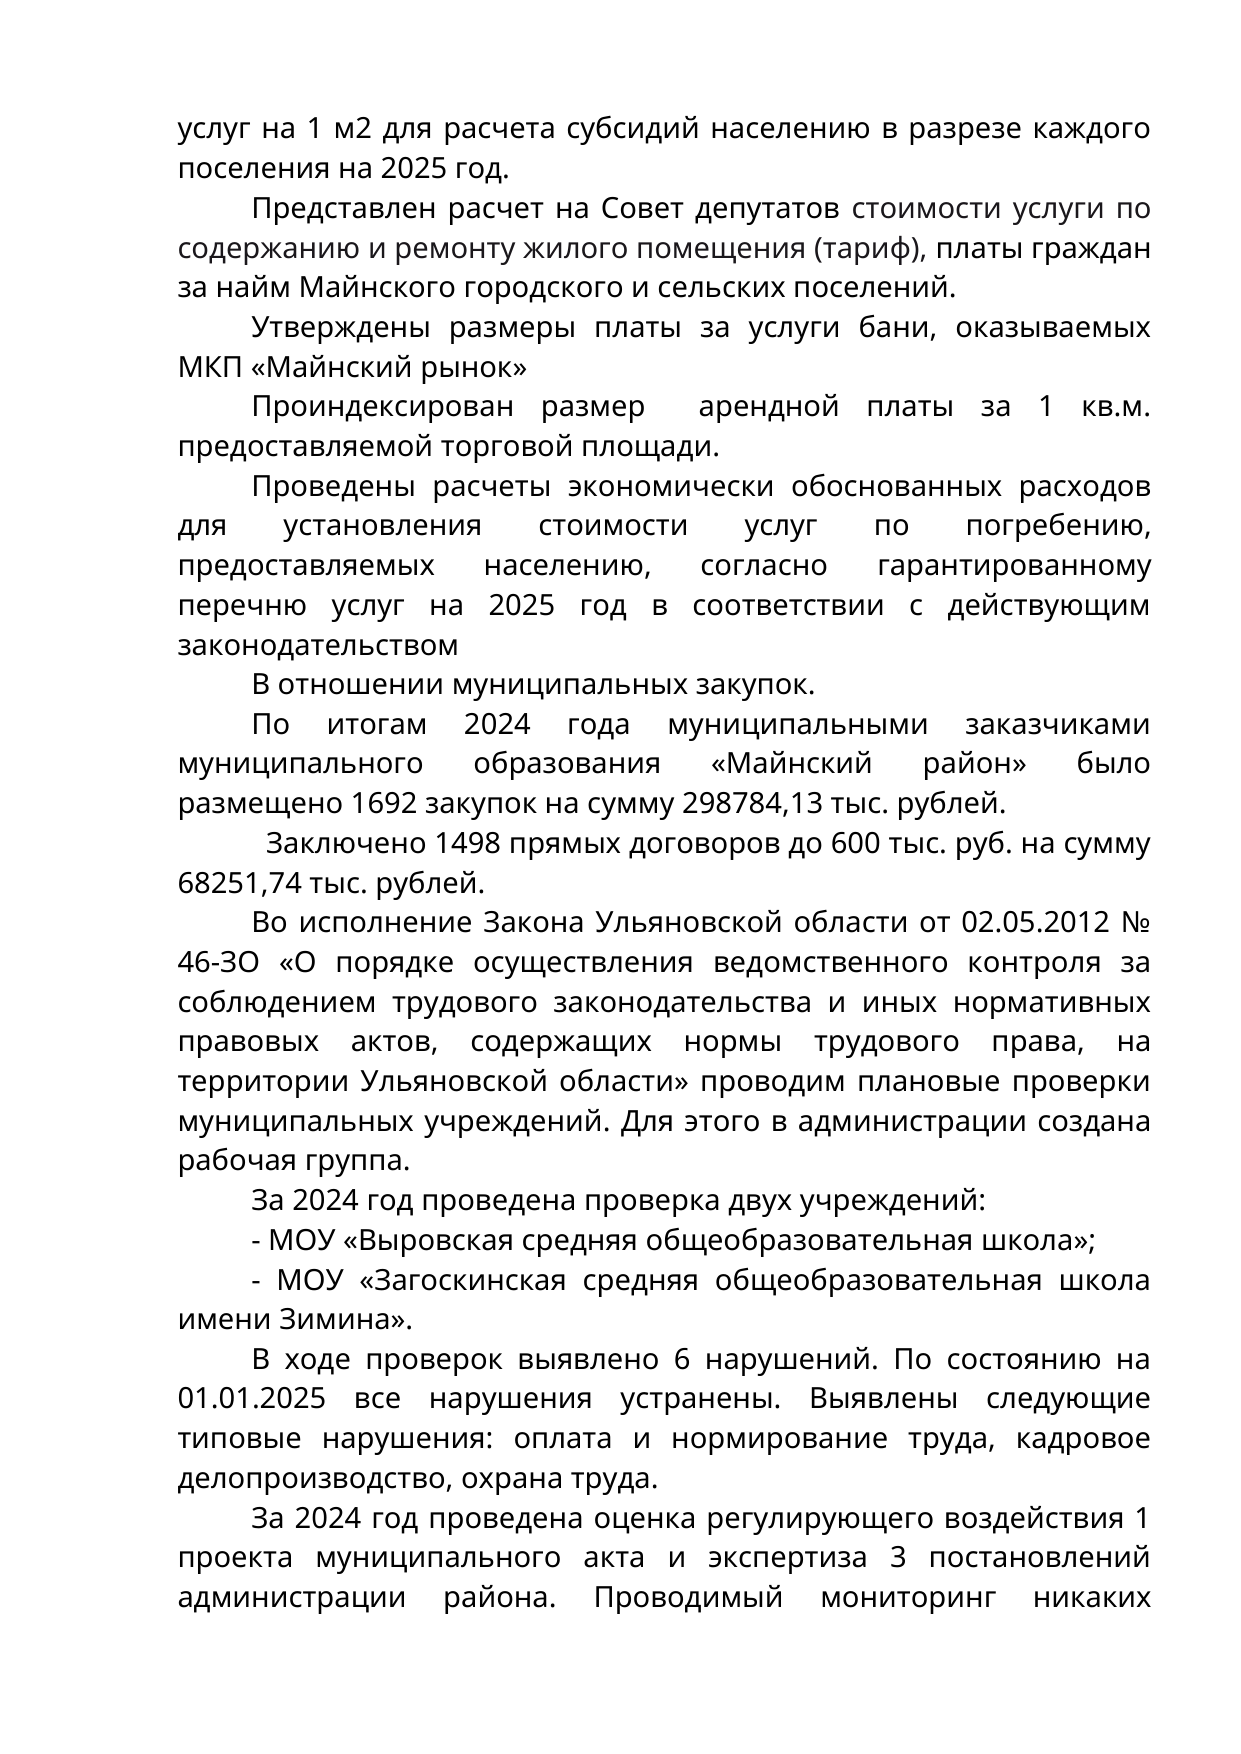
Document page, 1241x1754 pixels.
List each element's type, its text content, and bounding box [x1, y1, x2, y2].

text В отношении муниципальных закупок. [177, 663, 1152, 703]
text По итогам 2024 года муниципальными заказчиками муниципального образования «Майнский район» было размещено 1692 закупок на сумму 298784,13 тыс. рублей. [177, 703, 1152, 822]
text Представлен расчет на Совет депутатов стоимости услуги по содержанию и ремонту жилого помещения (тариф), платы граждан за найм Майнского городского и сельских поселений. [177, 187, 1152, 306]
text За 2024 год проведена проверка двух учреждений: [177, 1179, 1152, 1219]
text Проиндексирован размер арендной платы за 1 кв.м. предоставляемой торговой площади. [177, 386, 1152, 465]
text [177, 1497, 1152, 1616]
text В ходе проверок выявлено 6 нарушений. По состоянию на 01.01.2025 все нарушения устранены. Выявлены следующие типовые нарушения: оплата и нормирование труда, кадровое делопроизводство, охрана труда. [177, 1338, 1152, 1497]
text Во исполнение Закона Ульяновской области от 02.05.2012 № 46-ЗО «О порядке осуществления ведомственного контроля за соблюдением трудового законодательства и иных нормативных правовых актов, содержащих нормы трудового права, на территории Ульяновской области» проводим плановые проверки муниципальных учреждений. Для этого в администрации создана рабочая группа. [177, 902, 1152, 1179]
text Проведены расчеты экономически обоснованных расходов для установления стоимости услуг по погребению, предоставляемых населению, согласно гарантированному перечню услуг на 2025 год в соответствии с действующим законодательством [177, 465, 1152, 663]
text Утверждены размеры платы за услуги бани, оказываемых МКП «Майнский рынок» [177, 306, 1152, 386]
text Заключено 1498 прямых договоров до 600 тыс. руб. на сумму 68251,74 тыс. рублей. [177, 822, 1152, 902]
text - МОУ «Загоскинская средняя общеобразовательная школа имени Зимина». [177, 1259, 1152, 1338]
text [177, 108, 1152, 187]
text - МОУ «Выровская средняя общеобразовательная школа»; [177, 1219, 1152, 1259]
